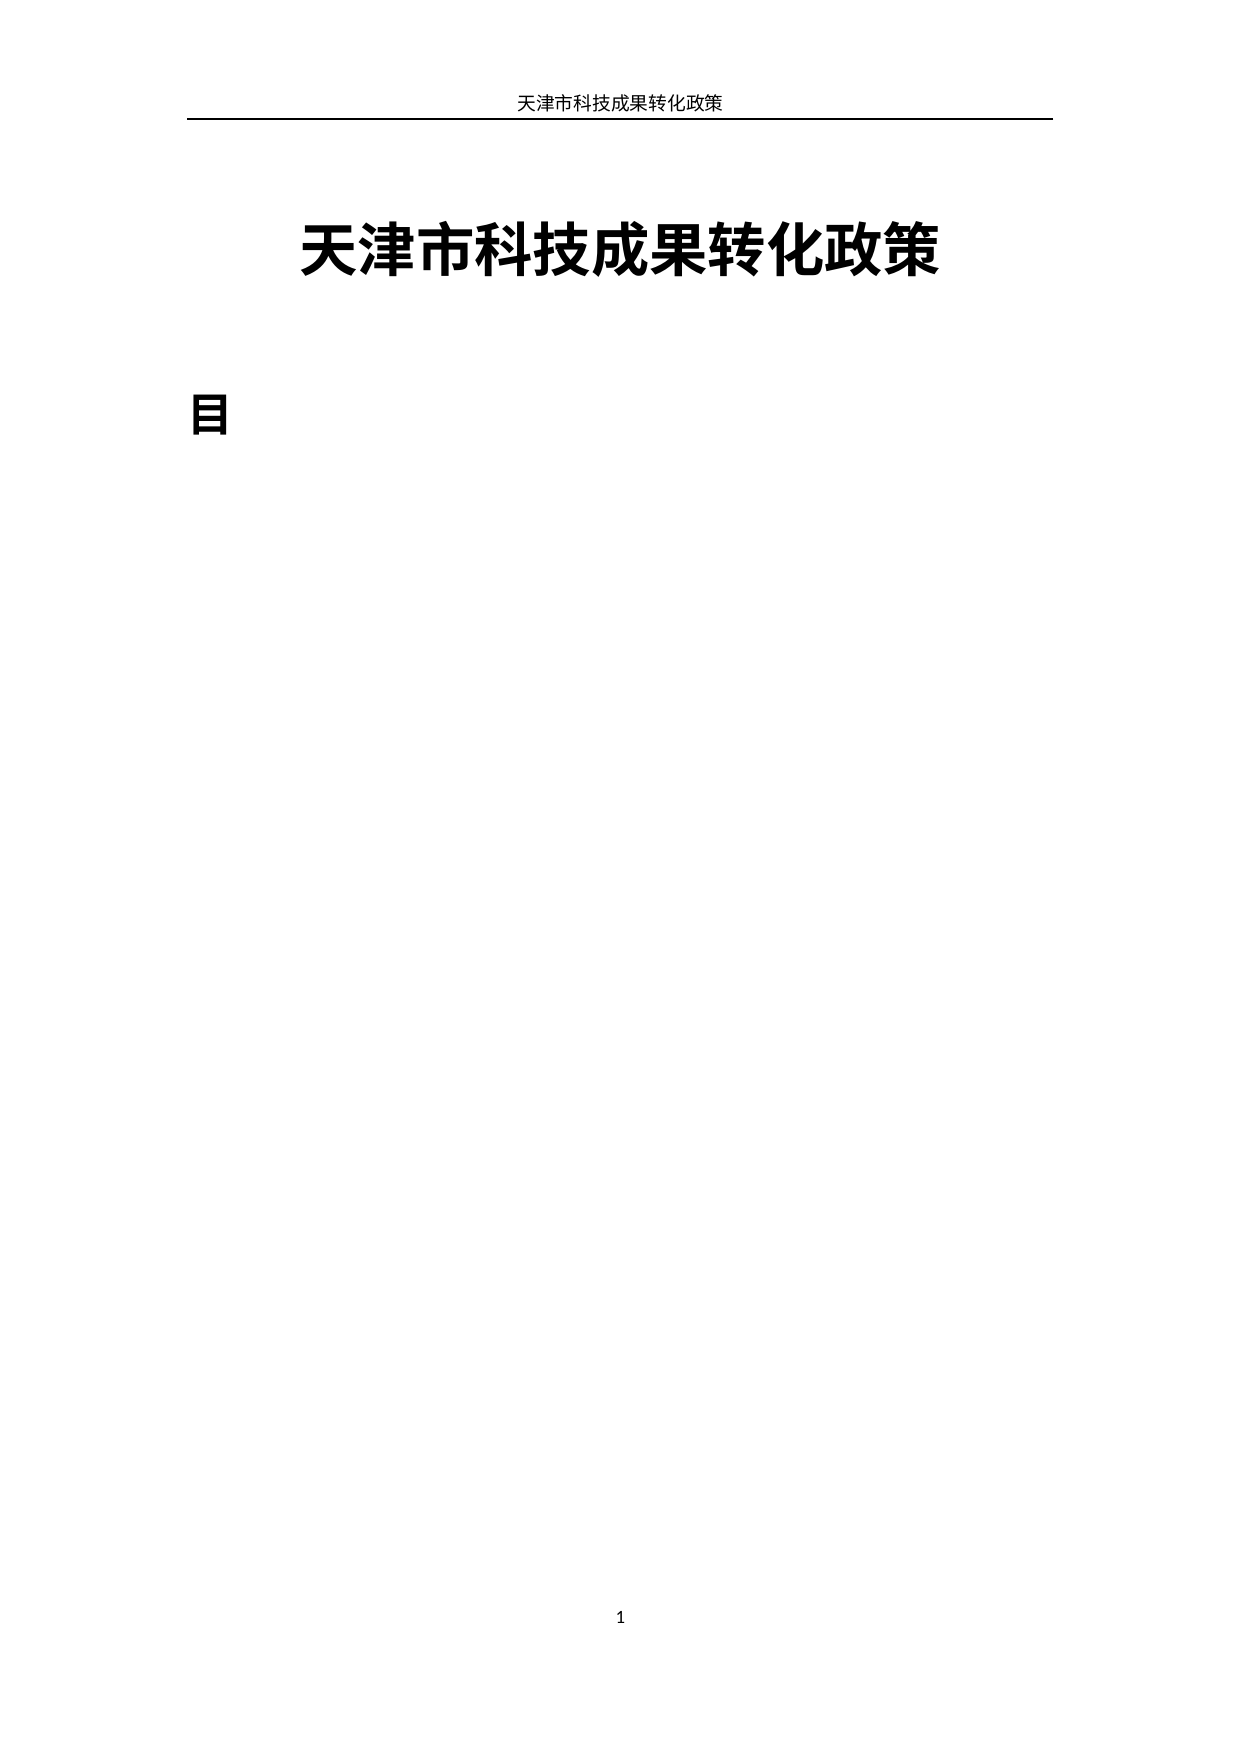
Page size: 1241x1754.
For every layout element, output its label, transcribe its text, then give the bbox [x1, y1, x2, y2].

subtitle 天津市科技成果转化政策 [187, 204, 1053, 288]
